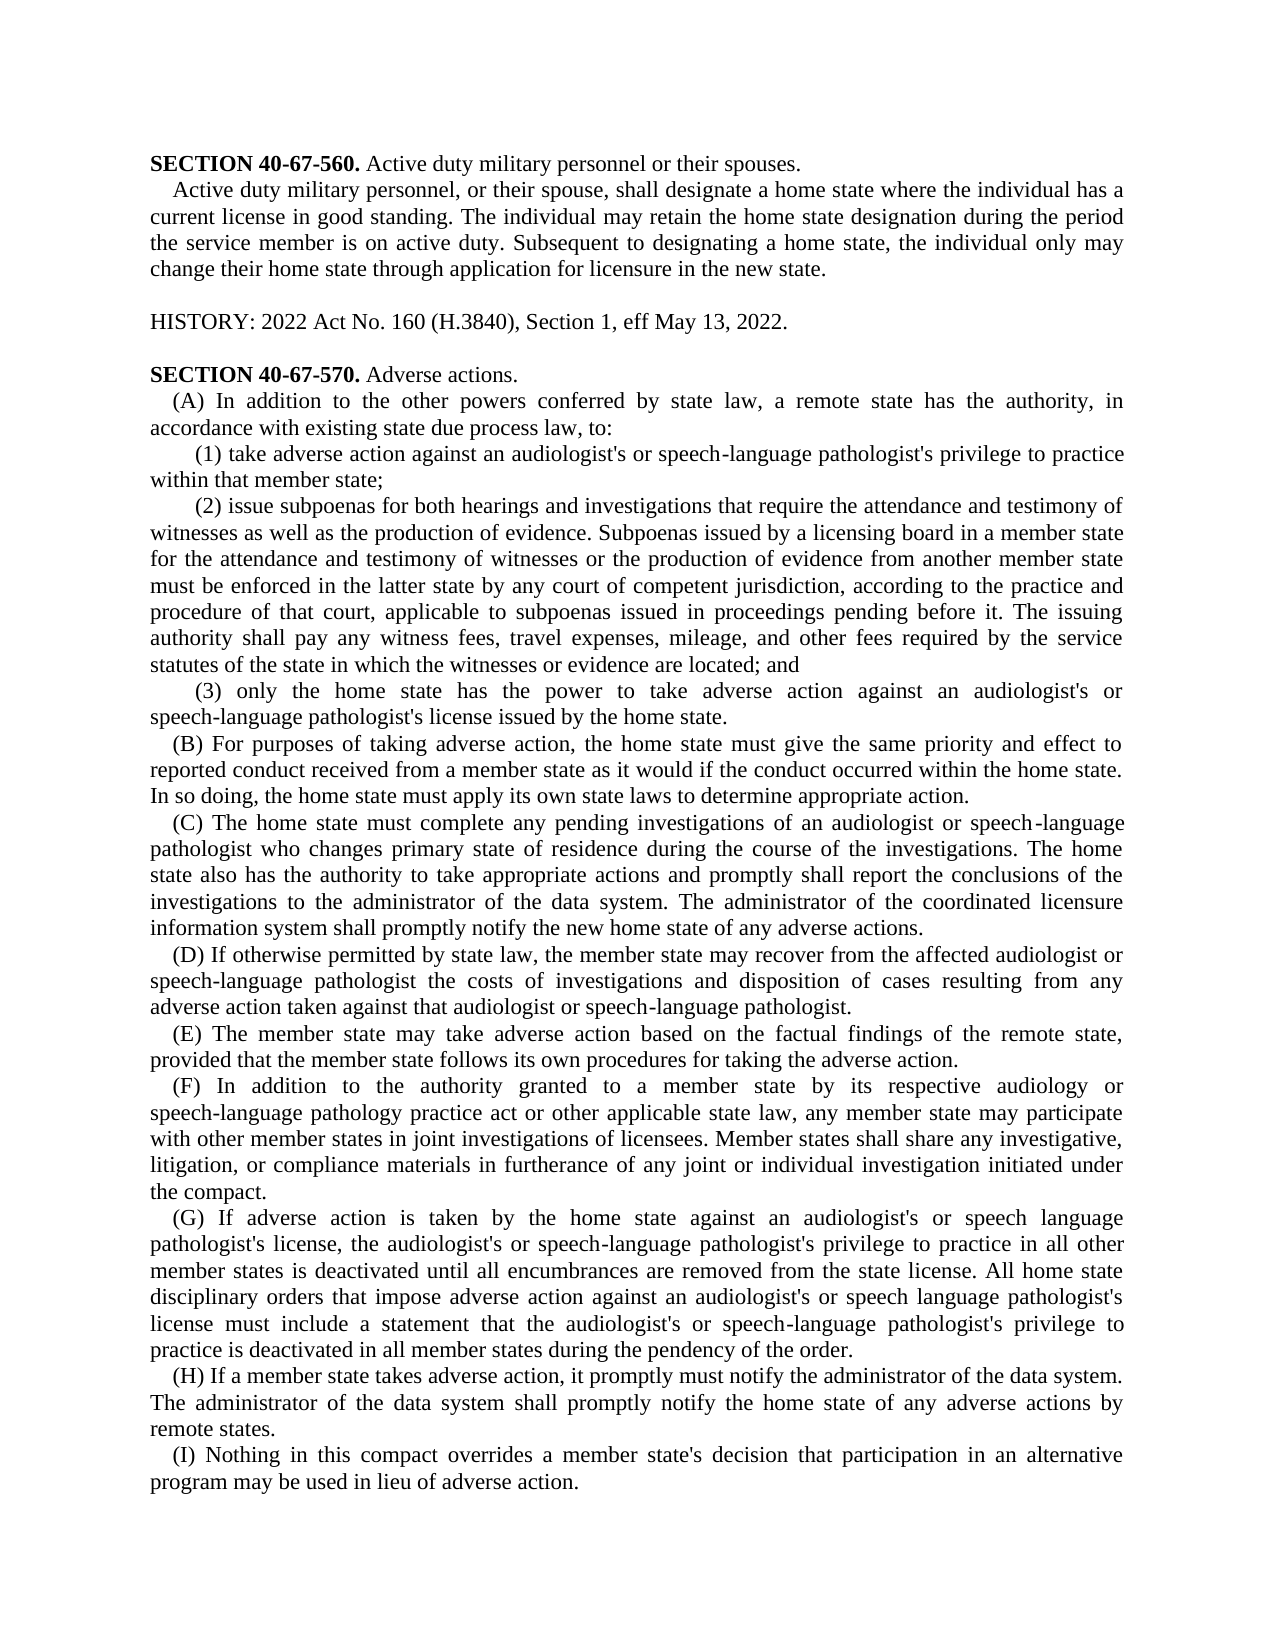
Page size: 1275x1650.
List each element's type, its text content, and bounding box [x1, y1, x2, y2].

text (E) The member state may take adverse action based on the factual findings of the remote state, provided that the member state follows its own procedures for taking the adverse action. [150, 1020, 1125, 1072]
text (A) In addition to the other powers conferred by state law, a remote state has the authority, in accordance with existing state due process law, to: [150, 387, 1125, 440]
text SECTION 40-67-560. Active duty military personnel or their spouses. [150, 150, 1125, 176]
text (D) If otherwise permitted by state law, the member state may recover from the affected audiologist or speech-language pathologist the costs of investigations and disposition of cases resulting from any adverse action taken against that audiologist or speech-language pathologist. [150, 941, 1125, 1020]
text (F) In addition to the authority granted to a member state by its respective audiology or speech-language pathology practice act or other applicable state law, any member state may participate with other member states in joint investigations of licensees. Member states shall share any investigative, litigation, or compliance materials in furtherance of any joint or individual investigation initiated under the compact. [150, 1072, 1125, 1204]
text Active duty military personnel, or their spouse, shall designate a home state where the individual has a current license in good standing. The individual may retain the home state designation during the period the service member is on active duty. Subsequent to designating a home state, the individual only may change their home state through application for licensure in the new state. [150, 176, 1125, 282]
text (2) issue subpoenas for both hearings and investigations that require the attendance and testimony of witnesses as well as the production of evidence. Subpoenas issued by a licensing board in a member state for the attendance and testimony of witnesses or the production of evidence from another member state must be enforced in the latter state by any court of competent jurisdiction, according to the practice and procedure of that court, applicable to subpoenas issued in proceedings pending before it. The issuing authority shall pay any witness fees, travel expenses, mileage, and other fees required by the service statutes of the state in which the witnesses or evidence are located; and [150, 493, 1125, 677]
text SECTION 40-67-570. Adverse actions. [150, 361, 1125, 387]
text HISTORY: 2022 Act No. 160 (H.3840), Section 1, eff May 13, 2022. [150, 308, 1125, 334]
text (1) take adverse action against an audiologist's or speech-language pathologist's privilege to practice within that member state; [150, 440, 1125, 493]
text (B) For purposes of taking adverse action, the home state must give the same priority and effect to reported conduct received from a member state as it would if the conduct occurred within the home state. In so doing, the home state must apply its own state laws to determine appropriate action. [150, 730, 1125, 809]
text (C) The home state must complete any pending investigations of an audiologist or speech-language pathologist who changes primary state of residence during the course of the investigations. The home state also has the authority to take appropriate actions and promptly shall report the conclusions of the investigations to the administrator of the data system. The administrator of the coordinated licensure information system shall promptly notify the new home state of any adverse actions. [150, 809, 1125, 941]
text (H) If a member state takes adverse action, it promptly must notify the administrator of the data system. The administrator of the data system shall promptly notify the home state of any adverse actions by remote states. [150, 1362, 1125, 1441]
text (G) If adverse action is taken by the home state against an audiologist's or speech language pathologist's license, the audiologist's or speech-language pathologist's privilege to practice in all other member states is deactivated until all encumbrances are removed from the state license. All home state disciplinary orders that impose adverse action against an audiologist's or speech language pathologist's license must include a statement that the audiologist's or speech-language pathologist's privilege to practice is deactivated in all member states during the pendency of the order. [150, 1204, 1125, 1362]
text (I) Nothing in this compact overrides a member state's decision that participation in an alternative program may be used in lieu of adverse action. [150, 1441, 1125, 1494]
text (3) only the home state has the power to take adverse action against an audiologist's or speech-language pathologist's license issued by the home state. [150, 677, 1125, 730]
